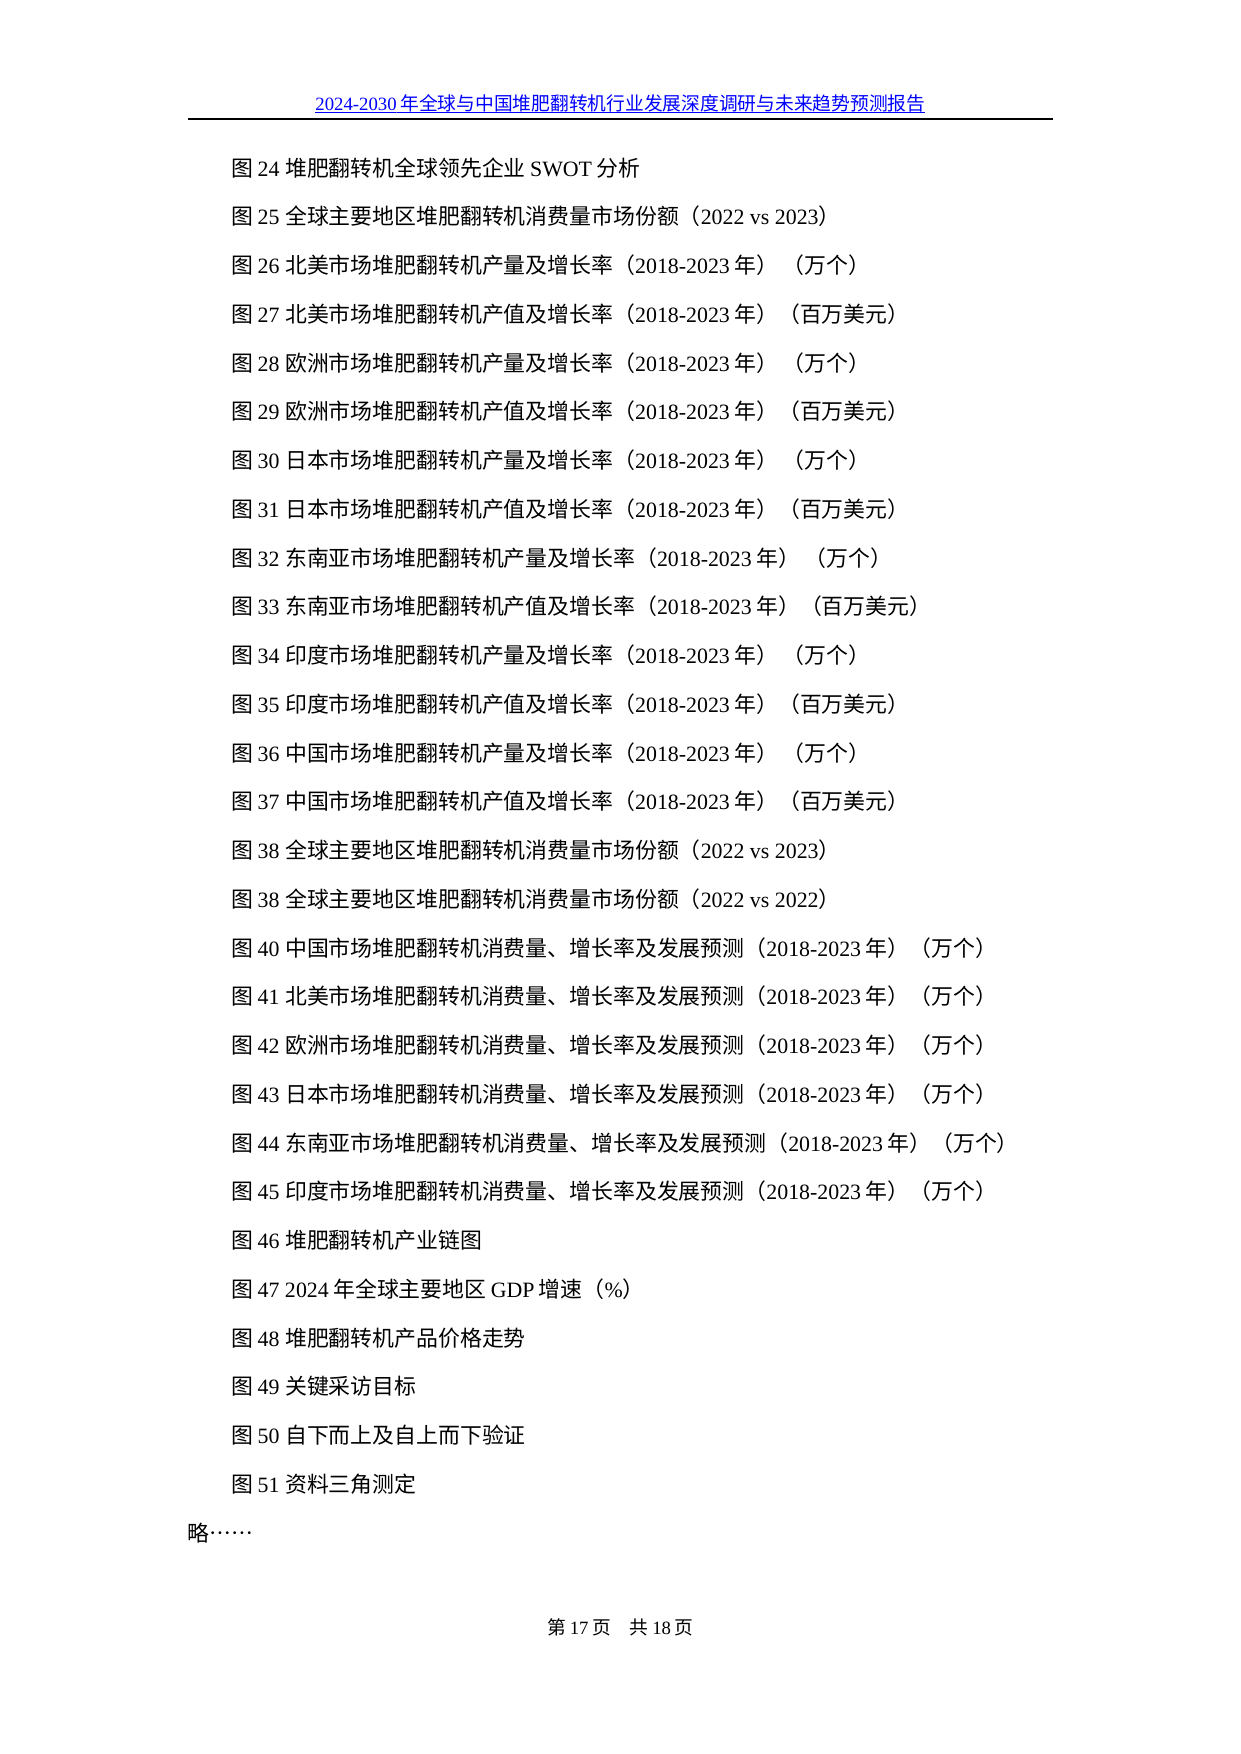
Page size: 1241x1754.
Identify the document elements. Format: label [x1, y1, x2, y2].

text [187, 150, 1053, 1548]
